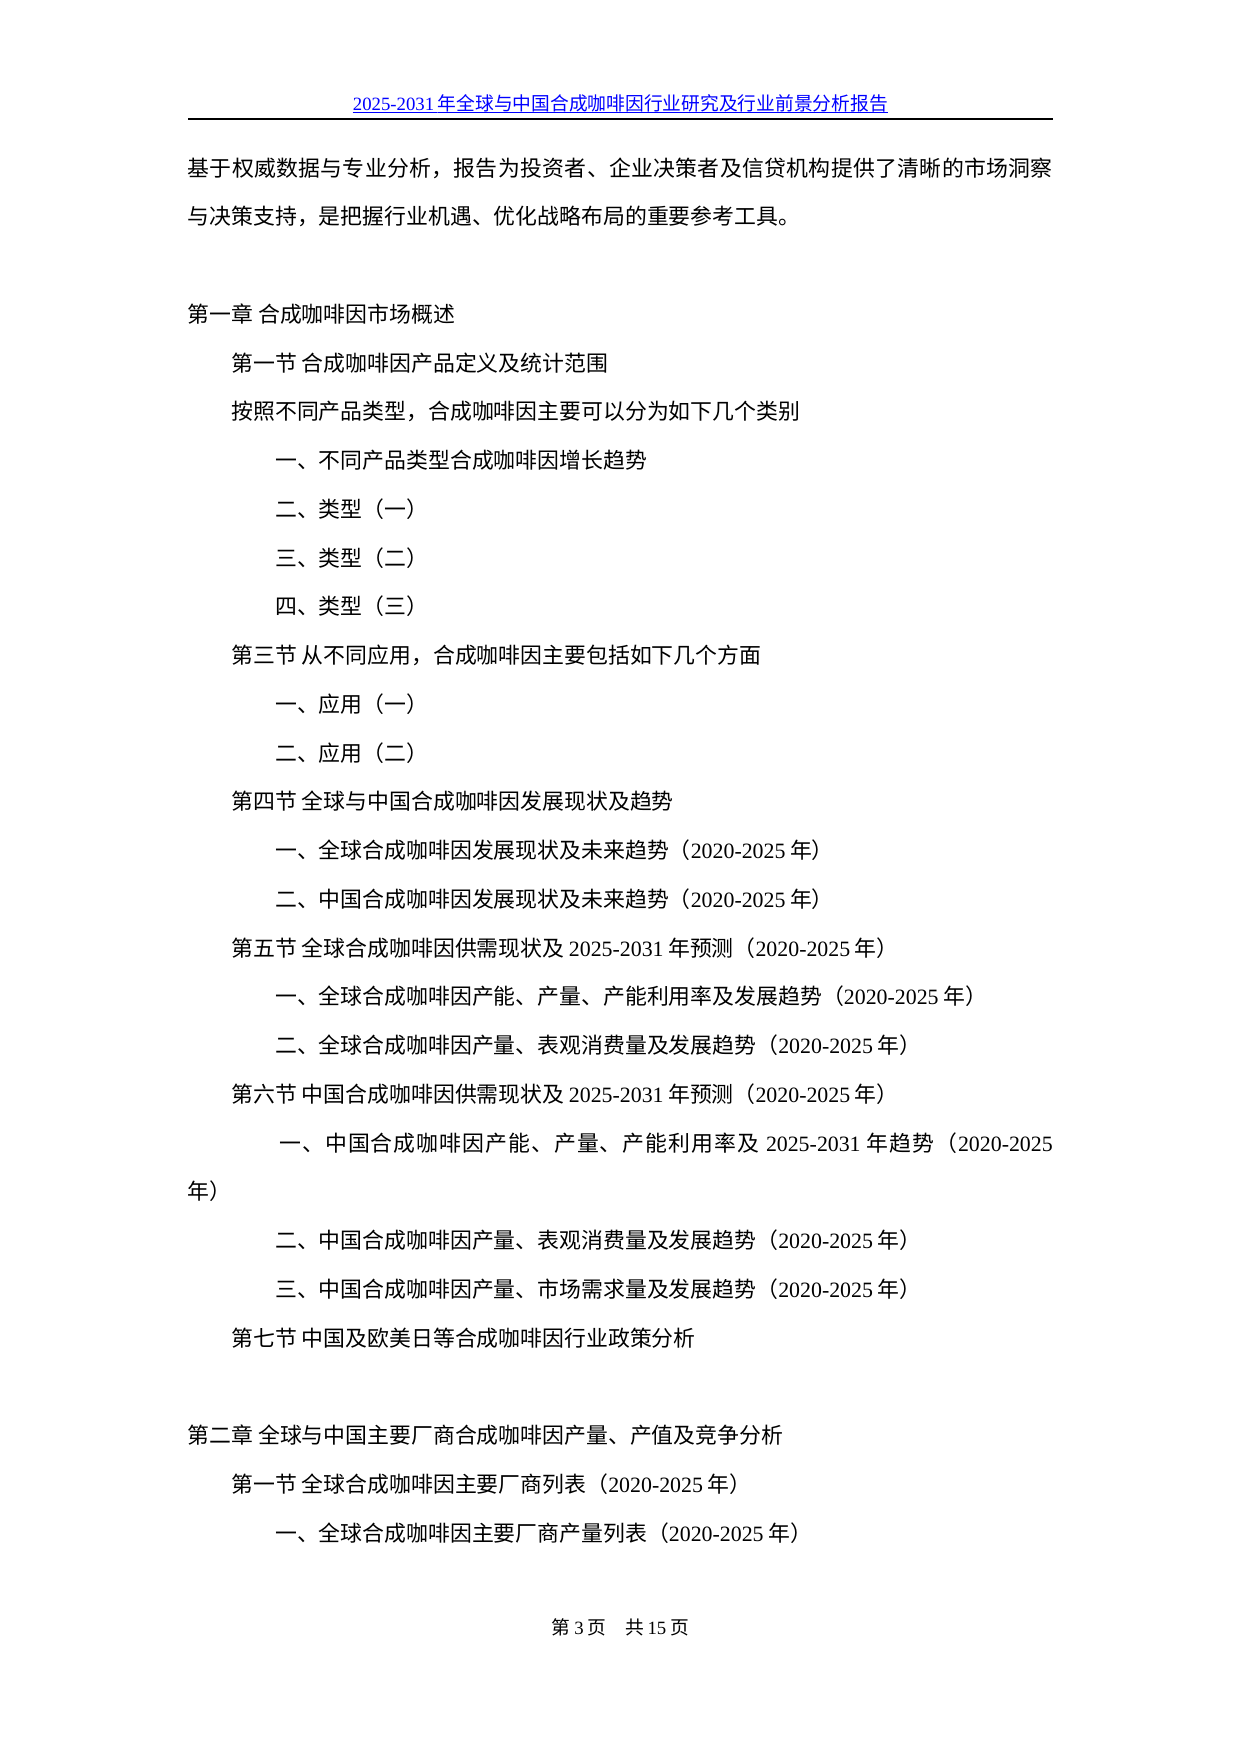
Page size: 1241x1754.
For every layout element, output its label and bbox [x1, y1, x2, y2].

text [187, 150, 1053, 1548]
